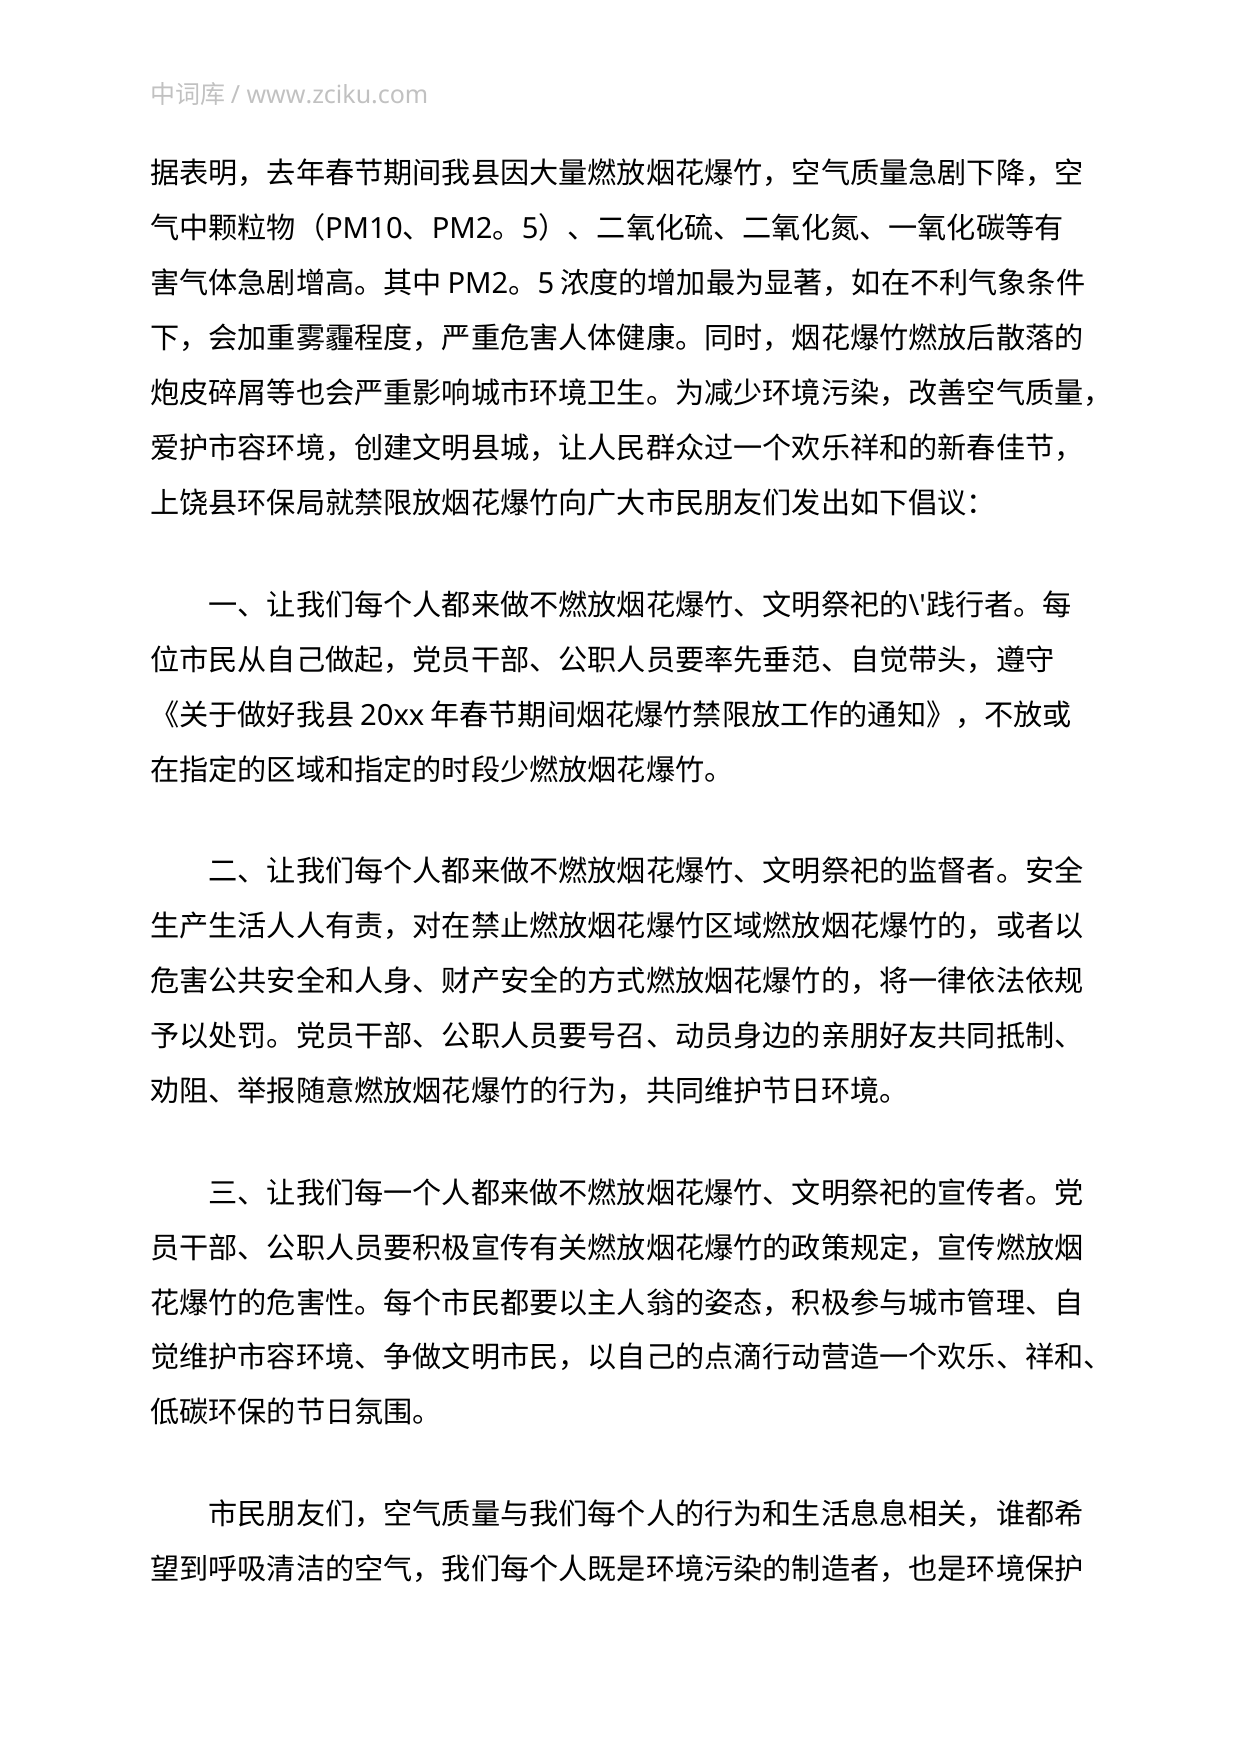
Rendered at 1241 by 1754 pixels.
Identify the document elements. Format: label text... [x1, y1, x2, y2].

text 二、让我们每个人都来做不燃放烟花爆竹、文明祭祀的监督者。安全生产生活人人有责，对在禁止燃放烟花爆竹区域燃放烟花爆竹的，或者以危害公共安全和人身、财产安全的方式燃放烟花爆竹的，将一律依法依规予以处罚。党员干部、公职人员要号召、动员身边的亲朋好友共同抵制、劝阻、举报随意燃放烟花爆竹的行为，共同维护节日环境。 [150, 848, 1090, 1110]
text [150, 150, 1090, 522]
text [150, 1491, 1090, 1588]
text 三、让我们每一个人都来做不燃放烟花爆竹、文明祭祀的宣传者。党员干部、公职人员要积极宣传有关燃放烟花爆竹的政策规定，宣传燃放烟花爆竹的危害性。每个市民都要以主人翁的姿态，积极参与城市管理、自觉维护市容环境、争做文明市民，以自己的点滴行动营造一个欢乐、祥和、低碳环保的节日氛围。 [150, 1169, 1090, 1431]
text 一、让我们每个人都来做不燃放烟花爆竹、文明祭祀的\'践行者。每位市民从自己做起，党员干部、公职人员要率先垂范、自觉带头，遵守《关于做好我县20xx年春节期间烟花爆竹禁限放工作的通知》，不放或在指定的区域和指定的时段少燃放烟花爆竹。 [150, 581, 1090, 788]
